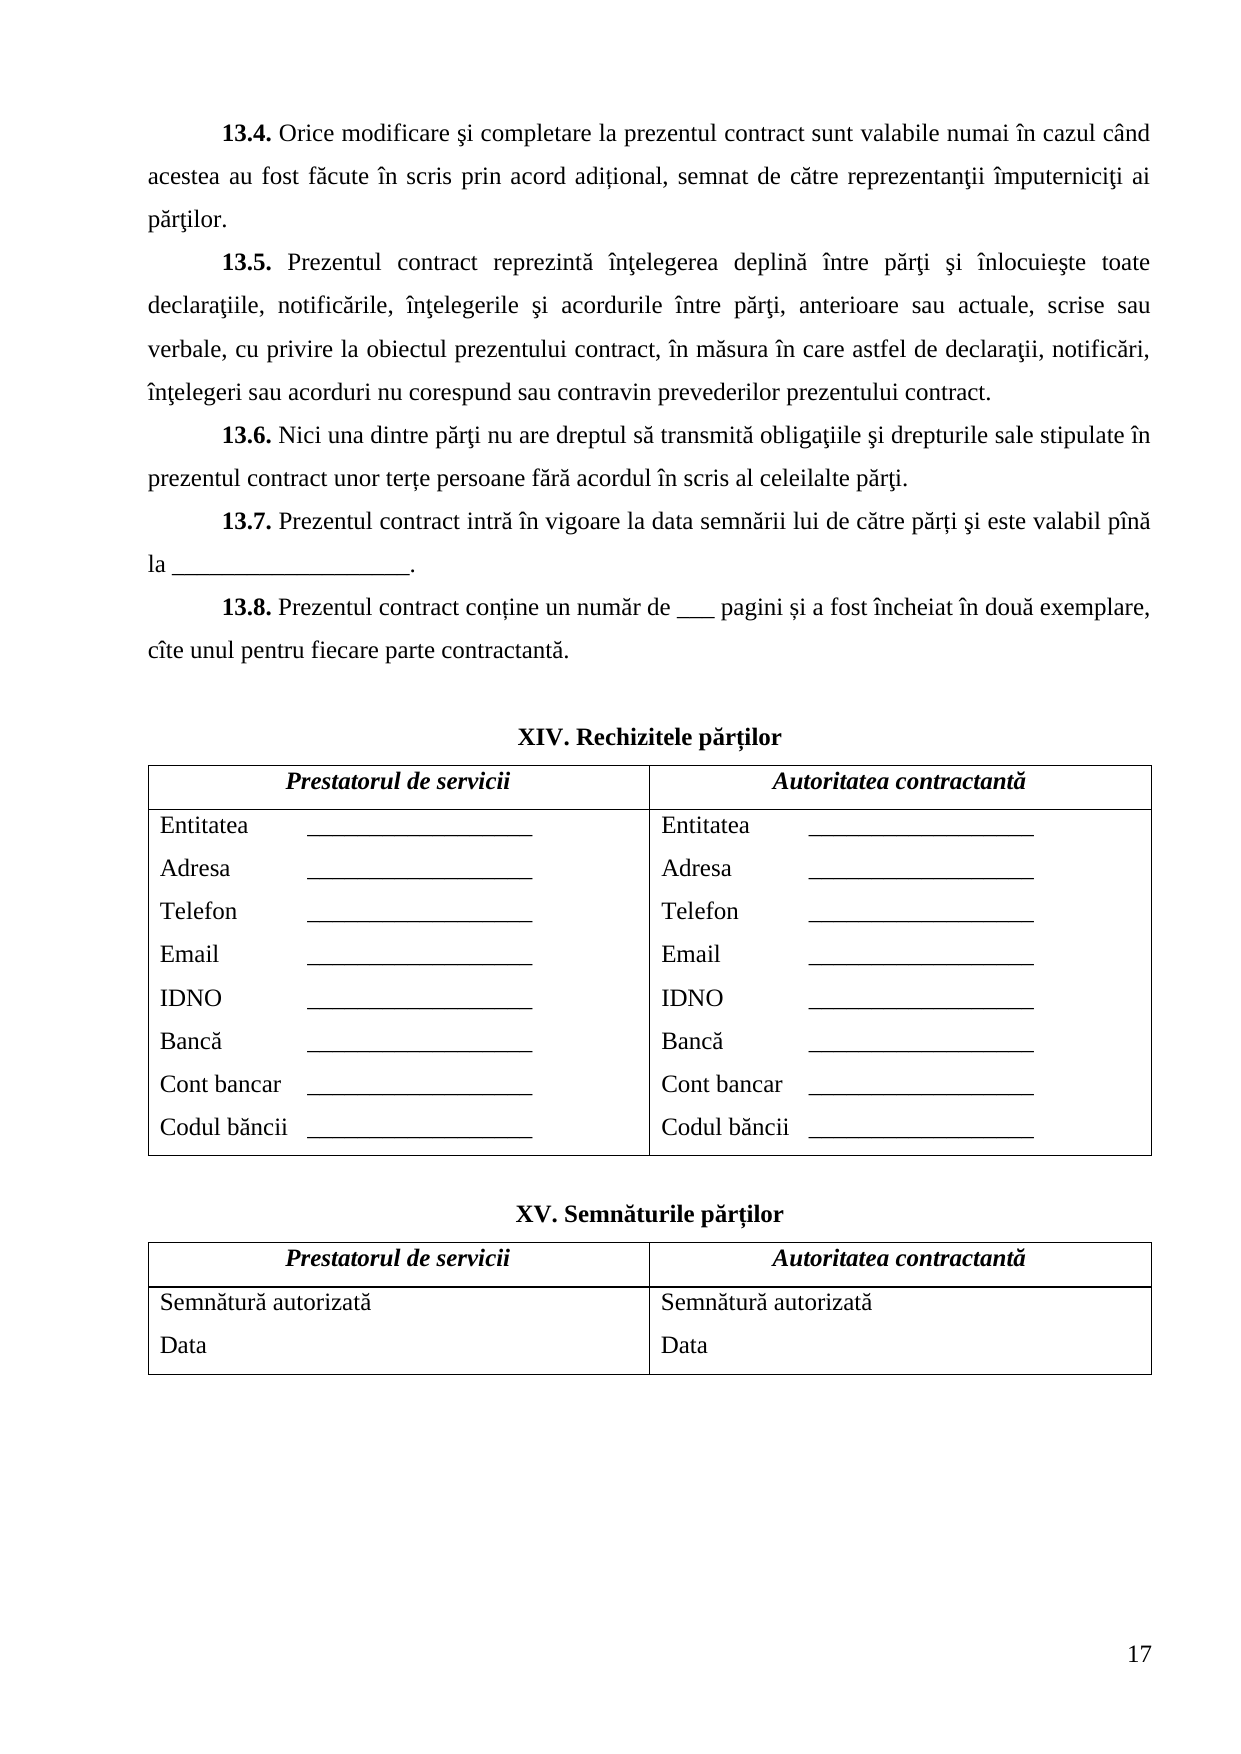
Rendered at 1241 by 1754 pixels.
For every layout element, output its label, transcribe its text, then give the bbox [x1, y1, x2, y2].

table_cell Entitatea __________________ Adresa __________________ Telefon __________________ Email __________________ IDNO __________________ Bancă __________________ Cont bancar __________________ Codul băncii __________________ [149, 810, 649, 1155]
text XV. Semnăturile părților [148, 1199, 1152, 1228]
text 13.6. Nici una dintre părţi nu are dreptul să transmită obligaţiile şi drepturile sale stipulate în prezentul contract unor terțe persoane fără acordul în scris al celeilalte părţi. [148, 420, 1152, 492]
text 13.4. Orice modificare şi completare la prezentul contract sunt valabile numai în cazul când acestea au fost făcute în scris prin acord adițional, semnat de către reprezentanţii împuterniciţi ai părţilor. [148, 118, 1152, 233]
table_header Prestatorul de servicii [149, 766, 649, 809]
text 13.8. Prezentul contract conține un număr de ___ pagini și a fost încheiat în două exemplare, cîte unul pentru fiecare parte contractantă. [148, 592, 1152, 664]
table_cell Semnătură autorizată Data [149, 1288, 649, 1373]
table_header Autoritatea contractantă [650, 1243, 1151, 1286]
text 13.7. Prezentul contract intră în vigoare la data semnării lui de către părți şi este valabil pînă la ___________________. [148, 506, 1152, 578]
table_cell Entitatea __________________ Adresa __________________ Telefon __________________ Email __________________ IDNO __________________ Bancă __________________ Cont bancar __________________ Codul băncii __________________ [650, 810, 1151, 1155]
table_header Prestatorul de servicii [149, 1243, 649, 1286]
table_cell Semnătură autorizată Data [650, 1288, 1151, 1373]
text 13.5. Prezentul contract reprezintă înţelegerea deplină între părţi şi înlocuieşte toate declaraţiile, notificările, înţelegerile şi acordurile între părţi, anterioare sau actuale, scrise sau verbale, cu privire la obiectul prezentului contract, în măsura în care astfel de declaraţii, notificări, înţelegeri sau acorduri nu corespund sau contravin prevederilor prezentului contract. [148, 247, 1152, 406]
table_header Autoritatea contractantă [650, 766, 1151, 809]
text XIV. Rechizitele părților [148, 722, 1152, 751]
